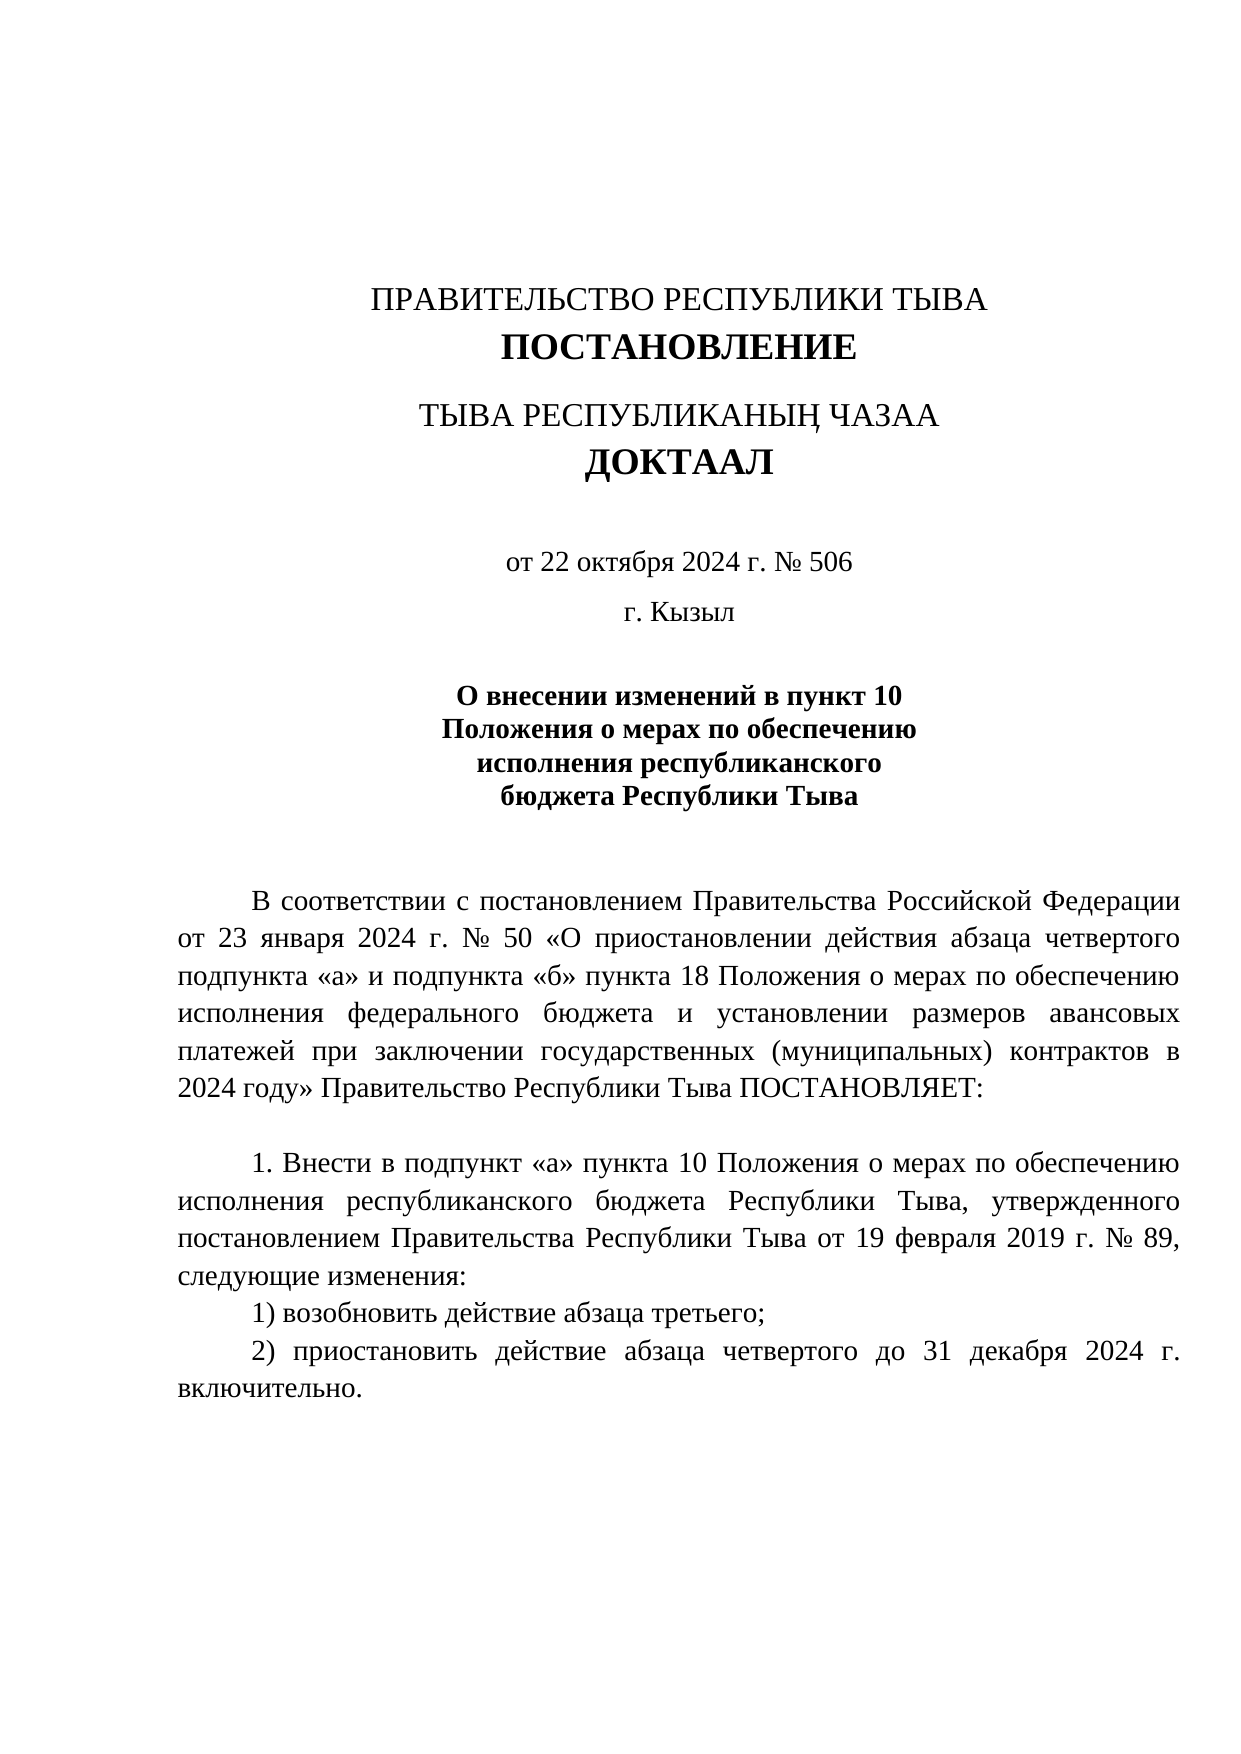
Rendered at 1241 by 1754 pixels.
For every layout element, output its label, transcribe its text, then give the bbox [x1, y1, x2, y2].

text О внесении изменений в пункт 10 [177, 678, 1181, 711]
text В соответствии с постановлением Правительства Российской Федерации от 23 января 2024 г. № 50 «О приостановлении действия абзаца четвертого подпункта «а» и подпункта «б» пункта 18 Положения о мерах по обеспечению исполнения федерального бюджета и установлении размеров авансовых платежей при заключении государственных (муниципальных) контрактов в 2024 году» Правительство Республики Тыва ПОСТАНОВЛЯЕТ: [177, 879, 1181, 1104]
text бюджета Республики Тыва [177, 778, 1181, 812]
text от 22 октября 2024 г. № 506 [177, 544, 1181, 577]
text исполнения республиканского [177, 745, 1181, 778]
text 1. Внести в подпункт «а» пункта 10 Положения о мерах по обеспечению исполнения республиканского бюджета Республики Тыва, утвержденного постановлением Правительства Республики Тыва от 19 февраля 2019 г. № 89, следующие изменения: [177, 1142, 1181, 1292]
text 2) приостановить действие абзаца четвертого до 31 декабря 2024 г. включительно. [177, 1329, 1181, 1404]
text ТЫВА РЕСПУБЛИКАНЫӉ ЧАЗАА ДОКТААЛ [177, 395, 1181, 483]
text 1) возобновить действие абзаца третьего; [177, 1292, 1181, 1329]
text ПРАВИТЕЛЬСТВО РЕСПУБЛИКИ ТЫВА ПОСТАНОВЛЕНИЕ [177, 280, 1181, 368]
text г. Кызыл [177, 594, 1181, 627]
text Положения о мерах по обеспечению [177, 711, 1181, 745]
